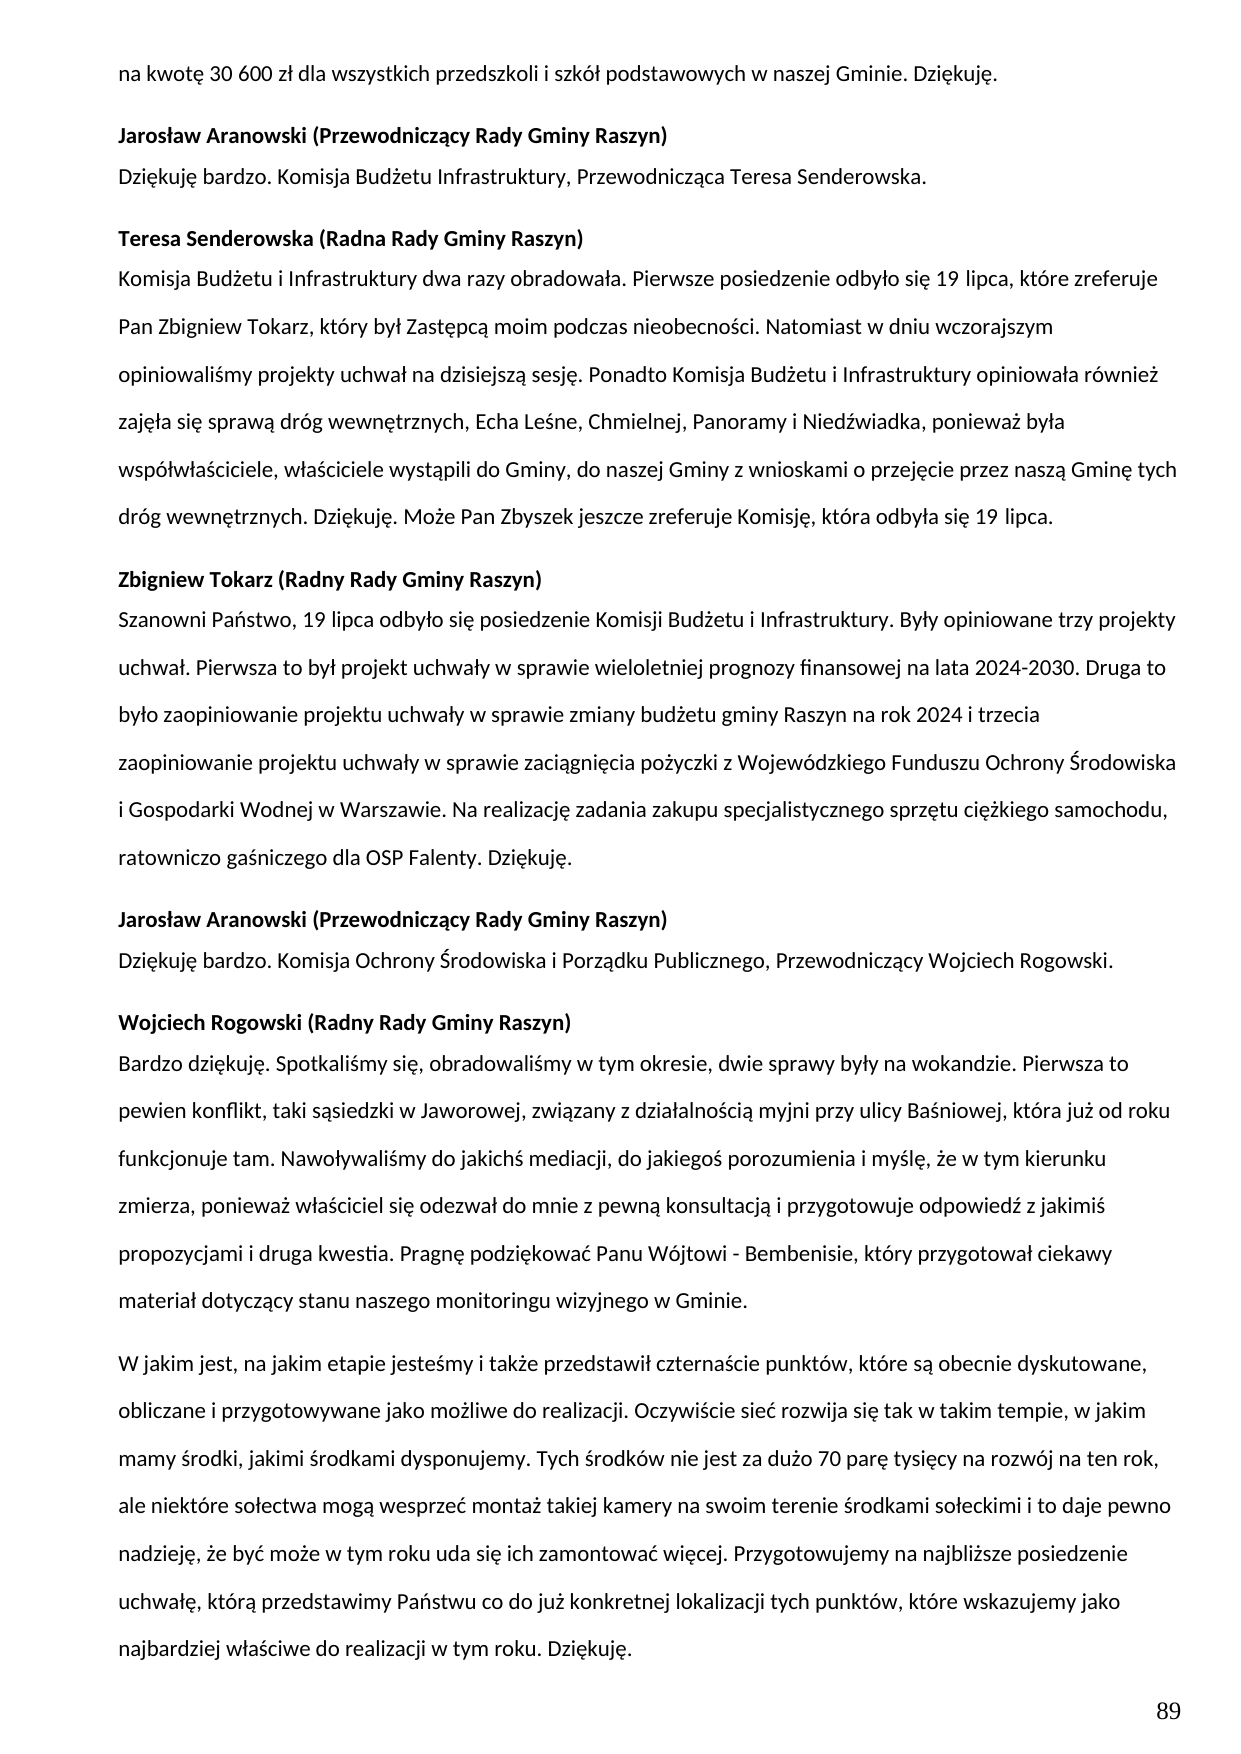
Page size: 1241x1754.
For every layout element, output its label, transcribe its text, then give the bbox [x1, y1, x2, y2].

subtitle Wojciech Rogowski (Radny Rady Gminy Raszyn) [118, 1008, 1181, 1036]
text W jakim jest, na jakim etapie jesteśmy i także przedstawił czternaście punktów, które są obecnie dyskutowane, obliczane i przygotowywane jako możliwe do realizacji. Oczywiście sieć rozwija się tak w takim tempie, w jakim mamy środki, jakimi środkami dysponujemy. Tych środków nie jest za dużo 70 parę tysięcy na rozwój na ten rok, ale niektóre sołectwa mogą wesprzeć montaż takiej kamery na swoim terenie środkami sołeckimi i to daje pewno nadzieję, że być może w tym roku uda się ich zamontować więcej. Przygotowujemy na najbliższe posiedzenie uchwałę, którą przedstawimy Państwu co do już konkretnej lokalizacji tych punktów, które wskazujemy jako najbardziej właściwe do realizacji w tym roku. Dziękuję. [118, 1349, 1181, 1662]
text Dziękuję bardzo. Komisja Budżetu Infrastruktury, Przewodnicząca Teresa Senderowska. [118, 162, 1181, 190]
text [118, 59, 1181, 87]
subtitle Jarosław Aranowski (Przewodniczący Rady Gminy Raszyn) [118, 905, 1181, 933]
text Komisja Budżetu i Infrastruktury dwa razy obradowała. Pierwsze posiedzenie odbyło się 19 lipca, które zreferuje Pan Zbigniew Tokarz, który był Zastępcą moim podczas nieobecności. Natomiast w dniu wczorajszym opiniowaliśmy projekty uchwał na dzisiejszą sesję. Ponadto Komisja Budżetu i Infrastruktury opiniowała również zajęła się sprawą dróg wewnętrznych, Echa Leśne, Chmielnej, Panoramy i Niedźwiadka, ponieważ była współwłaściciele, właściciele wystąpili do Gminy, do naszej Gminy z wnioskami o przejęcie przez naszą Gminę tych dróg wewnętrznych. Dziękuję. Może Pan Zbyszek jeszcze zreferuje Komisję, która odbyła się 19 lipca. [118, 264, 1181, 531]
subtitle Jarosław Aranowski (Przewodniczący Rady Gminy Raszyn) [118, 121, 1181, 149]
subtitle Teresa Senderowska (Radna Rady Gminy Raszyn) [118, 224, 1181, 252]
text Bardzo dziękuję. Spotkaliśmy się, obradowaliśmy w tym okresie, dwie sprawy były na wokandzie. Pierwsza to pewien konflikt, taki sąsiedzki w Jaworowej, związany z działalnością myjni przy ulicy Baśniowej, która już od roku funkcjonuje tam. Nawoływaliśmy do jakichś mediacji, do jakiegoś porozumienia i myślę, że w tym kierunku zmierza, ponieważ właściciel się odezwał do mnie z pewną konsultacją i przygotowuje odpowiedź z jakimiś propozycjami i druga kwestia. Pragnę podziękować Panu Wójtowi - Bembenisie, który przygotował ciekawy materiał dotyczący stanu naszego monitoringu wizyjnego w Gminie. [118, 1049, 1181, 1315]
text Dziękuję bardzo. Komisja Ochrony Środowiska i Porządku Publicznego, Przewodniczący Wojciech Rogowski. [118, 946, 1181, 974]
subtitle Zbigniew Tokarz (Radny Rady Gminy Raszyn) [118, 565, 1181, 593]
text Szanowni Państwo, 19 lipca odbyło się posiedzenie Komisji Budżetu i Infrastruktury. Były opiniowane trzy projekty uchwał. Pierwsza to był projekt uchwały w sprawie wieloletniej prognozy finansowej na lata 2024-2030. Druga to było zaopiniowanie projektu uchwały w sprawie zmiany budżetu gminy Raszyn na rok 2024 i trzecia zaopiniowanie projektu uchwały w sprawie zaciągnięcia pożyczki z Wojewódzkiego Funduszu Ochrony Środowiska i Gospodarki Wodnej w Warszawie. Na realizację zadania zakupu specjalistycznego sprzętu ciężkiego samochodu, ratowniczo gaśniczego dla OSP Falenty. Dziękuję. [118, 605, 1181, 871]
